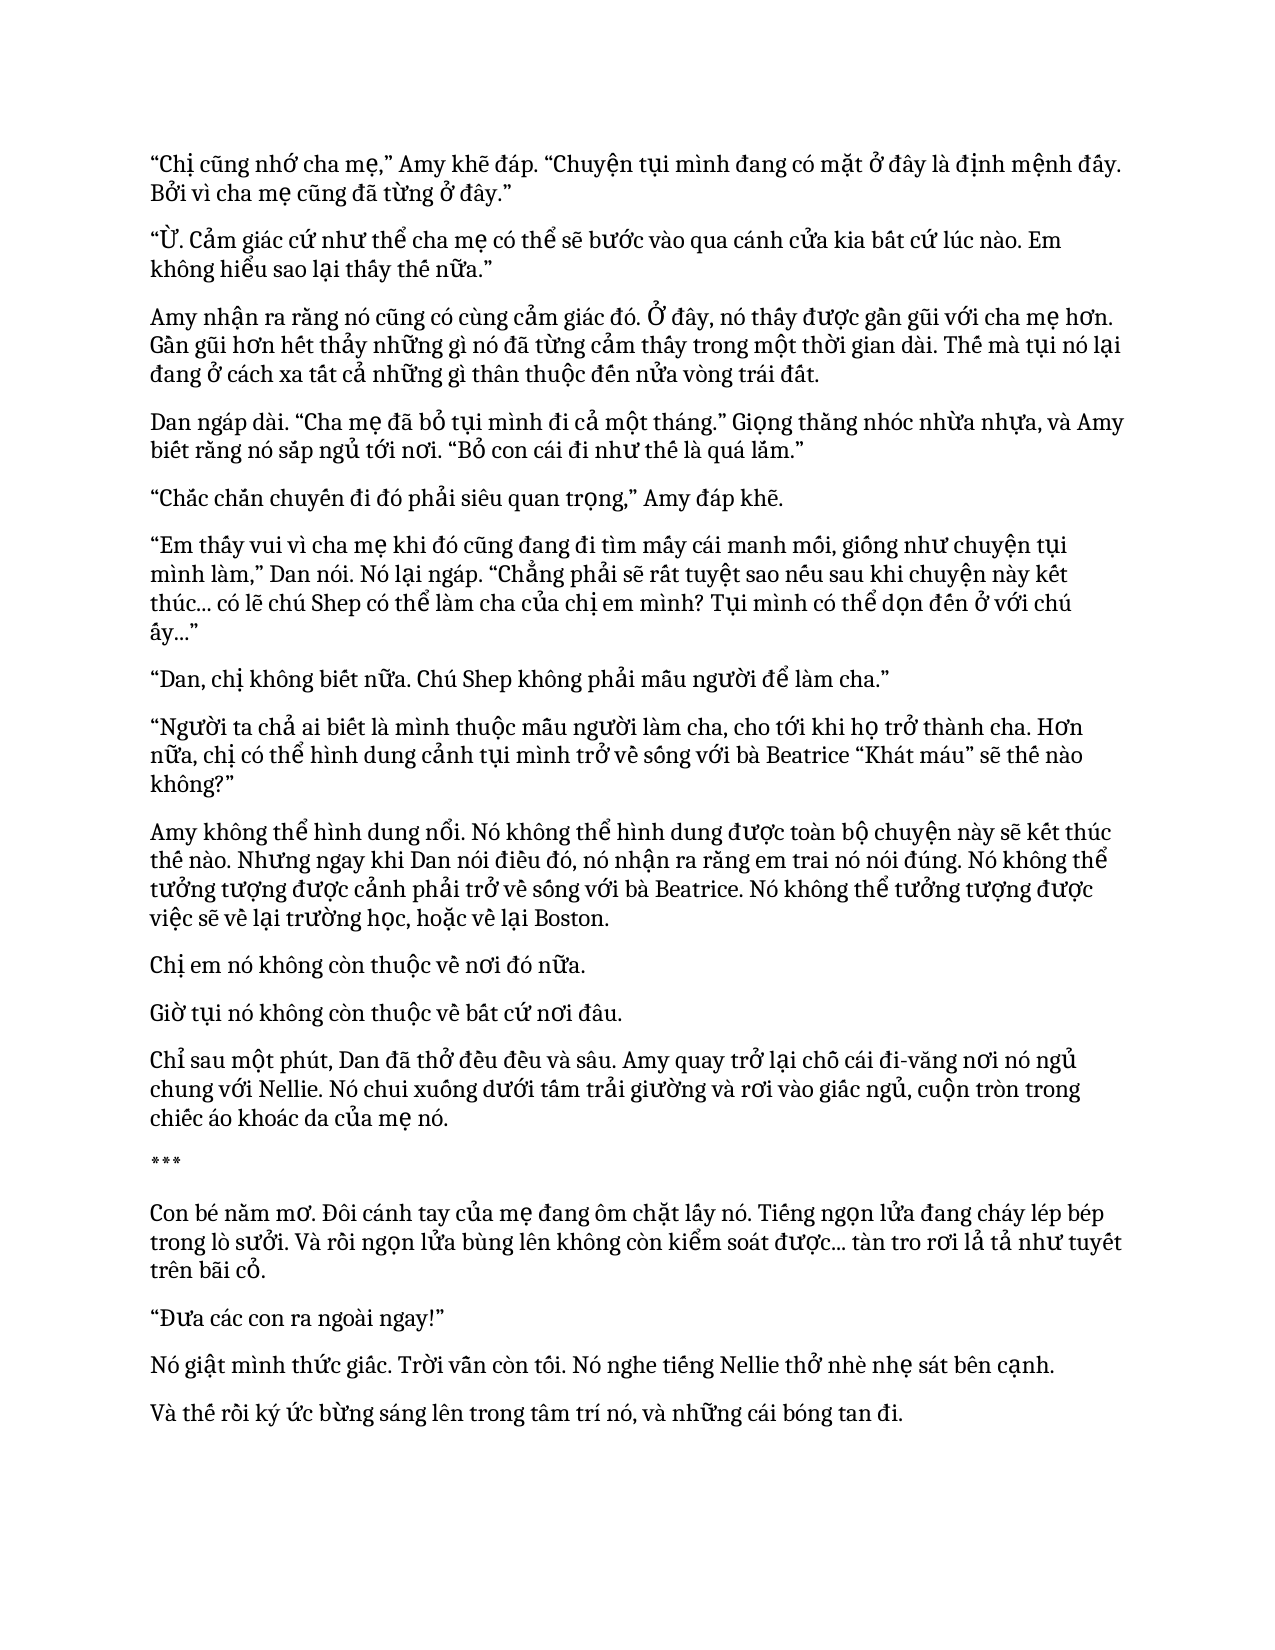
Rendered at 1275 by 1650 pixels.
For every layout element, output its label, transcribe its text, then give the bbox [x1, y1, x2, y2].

text Dan ngáp dài. “Cha mẹ đã bỏ tụi mình đi cả một tháng.” Giọng thằng nhóc nhừa nhựa, và Amy biết rằng nó sắp ngủ tới nơi. “Bỏ con cái đi như thế là quá lắm.” [150, 407, 1125, 465]
text “Ừ. Cảm giác cứ như thể cha mẹ có thể sẽ bước vào qua cánh cửa kia bất cứ lúc nào. Em không hiểu sao lại thấy thế nữa.” [150, 226, 1125, 284]
text “Người ta chả ai biết là mình thuộc mẫu người làm cha, cho tới khi họ trở thành cha. Hơn nữa, chị có thể hình dung cảnh tụi mình trở về sống với bà Beatrice “Khát máu” sẽ thế nào không?” [150, 712, 1125, 799]
text *** [150, 1151, 1125, 1180]
text Và thế rồi ký ức bừng sáng lên trong tâm trí nó, và những cái bóng tan đi. [150, 1399, 1125, 1427]
text “Đưa các con ra ngoài ngay!” [150, 1304, 1125, 1332]
text Amy nhận ra rằng nó cũng có cùng cảm giác đó. Ở đây, nó thấy được gần gũi với cha mẹ hơn. Gần gũi hơn hết thảy những gì nó đã từng cảm thấy trong một thời gian dài. Thế mà tụi nó lại đang ở cách xa tất cả những gì thân thuộc đến nửa vòng trái đất. [150, 302, 1125, 389]
text Nó giật mình thức giấc. Trời vẫn còn tối. Nó nghe tiếng Nellie thở nhè nhẹ sát bên cạnh. [150, 1351, 1125, 1380]
text Chị em nó không còn thuộc về nơi đó nữa. [150, 951, 1125, 980]
text Con bé nằm mơ. Đôi cánh tay của mẹ đang ôm chặt lấy nó. Tiếng ngọn lửa đang cháy lép bép trong lò sưởi. Và rồi ngọn lửa bùng lên không còn kiểm soát được... tàn tro rơi lả tả như tuyết trên bãi cỏ. [150, 1199, 1125, 1285]
text “Chị cũng nhớ cha mẹ,” Amy khẽ đáp. “Chuyện tụi mình đang có mặt ở đây là định mệnh đấy. Bởi vì cha mẹ cũng đã từng ở đây.” [150, 150, 1125, 207]
text Giờ tụi nó không còn thuộc về bất cứ nơi đâu. [150, 999, 1125, 1027]
text “Dan, chị không biết nữa. Chú Shep không phải mẫu người để làm cha.” [150, 665, 1125, 694]
text Amy không thể hình dung nổi. Nó không thể hình dung được toàn bộ chuyện này sẽ kết thúc thế nào. Nhưng ngay khi Dan nói điều đó, nó nhận ra rằng em trai nó nói đúng. Nó không thể tưởng tượng được cảnh phải trở về sống với bà Beatrice. Nó không thể tưởng tượng được việc sẽ về lại trường học, hoặc về lại Boston. [150, 817, 1125, 932]
text “Em thấy vui vì cha mẹ khi đó cũng đang đi tìm mấy cái manh mối, giống như chuyện tụi mình làm,” Dan nói. Nó lại ngáp. “Chẳng phải sẽ rất tuyệt sao nếu sau khi chuyện này kết thúc... có lẽ chú Shep có thể làm cha của chị em mình? Tụi mình có thể dọn đến ở với chú ấy...” [150, 531, 1125, 646]
text “Chắc chắn chuyến đi đó phải siêu quan trọng,” Amy đáp khẽ. [150, 484, 1125, 512]
text Chỉ sau một phút, Dan đã thở đều đều và sâu. Amy quay trở lại chỗ cái đi-văng nơi nó ngủ chung với Nellie. Nó chui xuống dưới tấm trải giường và rơi vào giấc ngủ, cuộn tròn trong chiếc áo khoác da của mẹ nó. [150, 1046, 1125, 1132]
